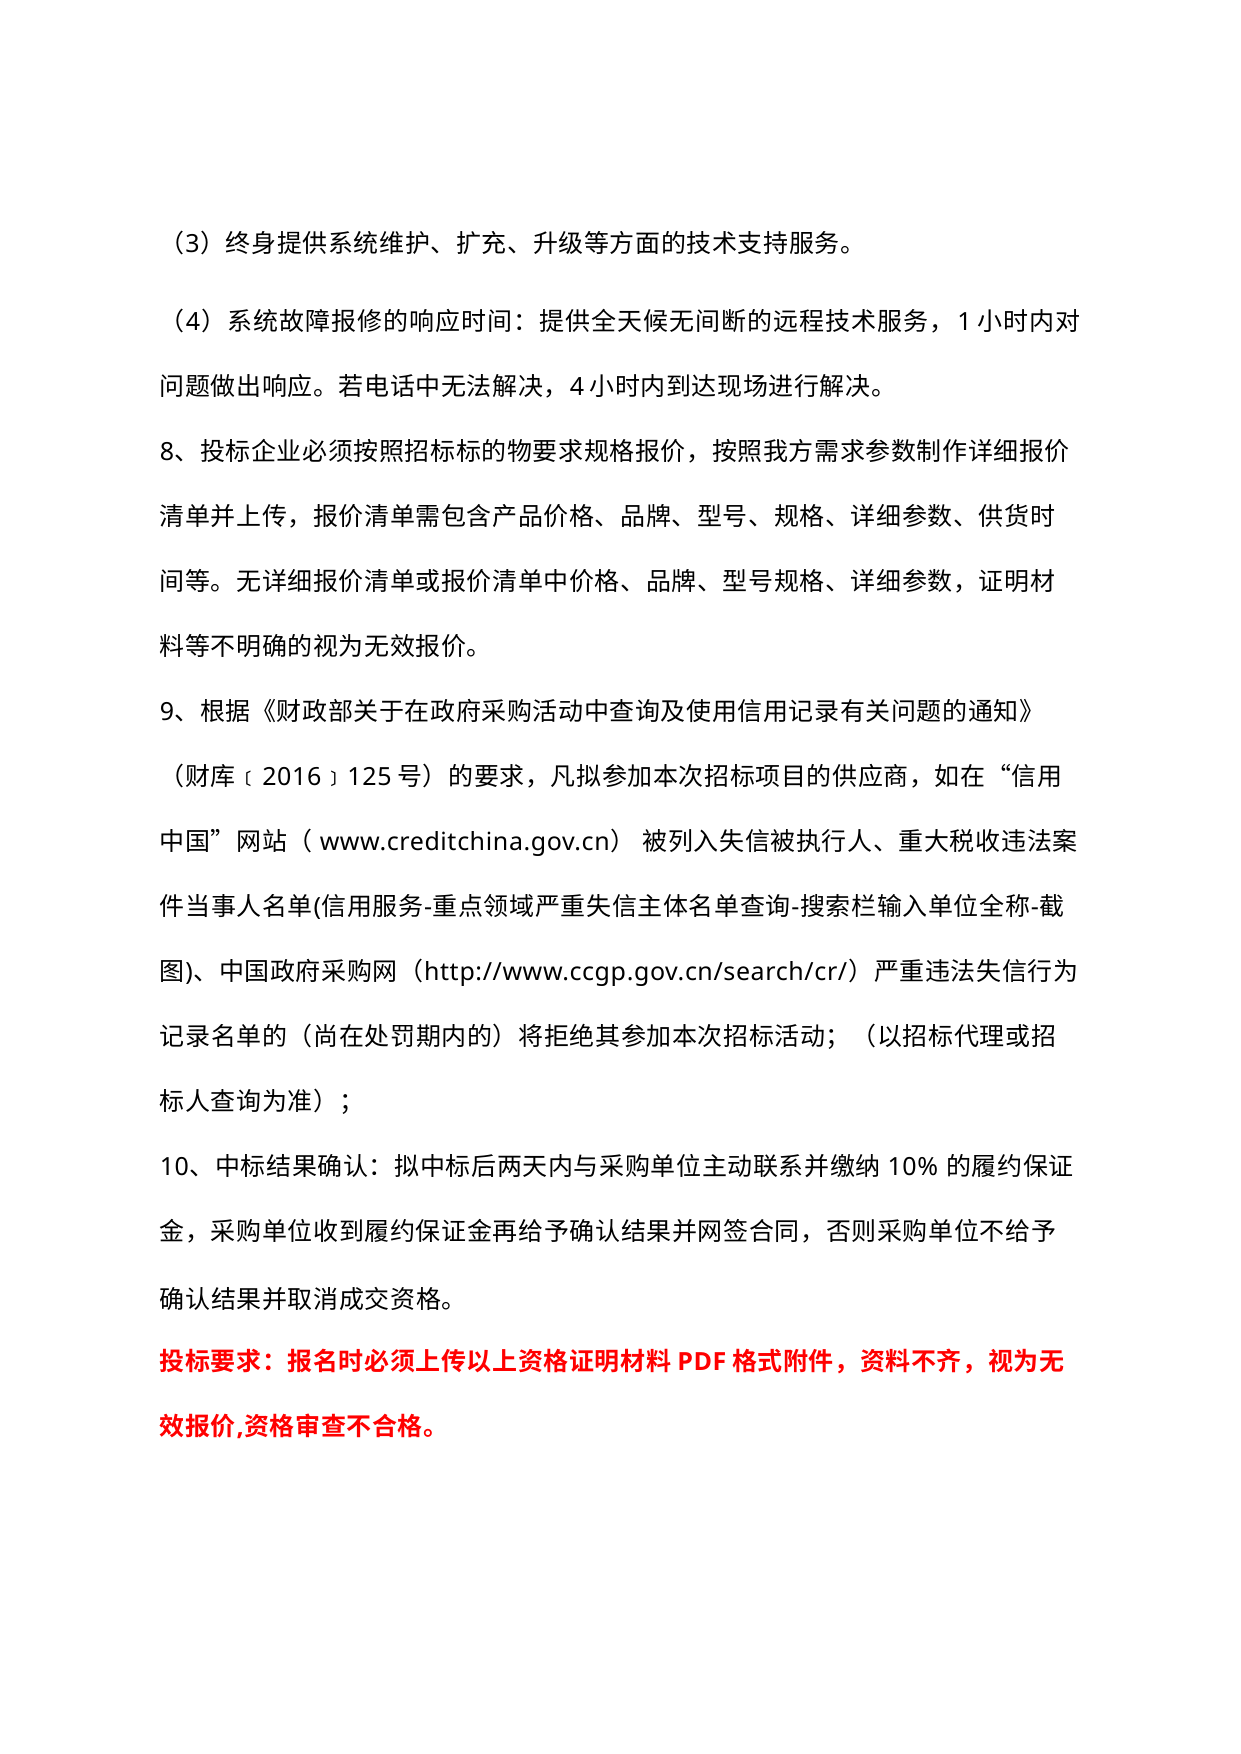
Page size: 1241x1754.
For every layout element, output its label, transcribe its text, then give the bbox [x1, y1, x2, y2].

text （4）系统故障报修的响应时间：提供全天候无间断的远程技术服务，1小时内对问题做出响应。若电话中无法解决，4小时内到达现场进行解决。 [159, 287, 1081, 417]
list 9、根据《财政部关于在政府采购活动中查询及使用信用记录有关问题的通知》（财库﹝2016﹞125号）的要求，凡拟参加本次招标项目的供应商，如在“信用中国”网站（ www.creditchina.gov.cn） 被列入失信被执行人、重大税收违法案件当事人名单(信用服务-重点领域严重失信主体名单查询-搜索栏输入单位全称-截图)、中国政府采购网（http://www.ccgp.gov.cn/search/cr/）严重违法失信行为记录名单的（尚在处罚期内的）将拒绝其参加本次招标活动；（以招标代理或招标人查询为准）； [159, 677, 1081, 1132]
list 10、中标结果确认：拟中标后两天内与采购单位主动联系并缴纳 10% 的履约保证金，采购单位收到履约保证金再给予确认结果并网签合同，否则采购单位不给予确认结果并取消成交资格。 [159, 1132, 1081, 1327]
list 8、投标企业必须按照招标标的物要求规格报价，按照我方需求参数制作详细报价清单并上传，报价清单需包含产品价格、品牌、型号、规格、详细参数、供货时间等。无详细报价清单或报价清单中价格、品牌、型号规格、详细参数，证明材料等不明确的视为无效报价。 [159, 417, 1081, 677]
list 投标要求：报名时必须上传以上资格证明材料PDF格式附件，资料不齐，视为无效报价,资格审查不合格。 [159, 1327, 1081, 1457]
text （3）终身提供系统维护、扩充、升级等方面的技术支持服务。 [159, 209, 1081, 274]
